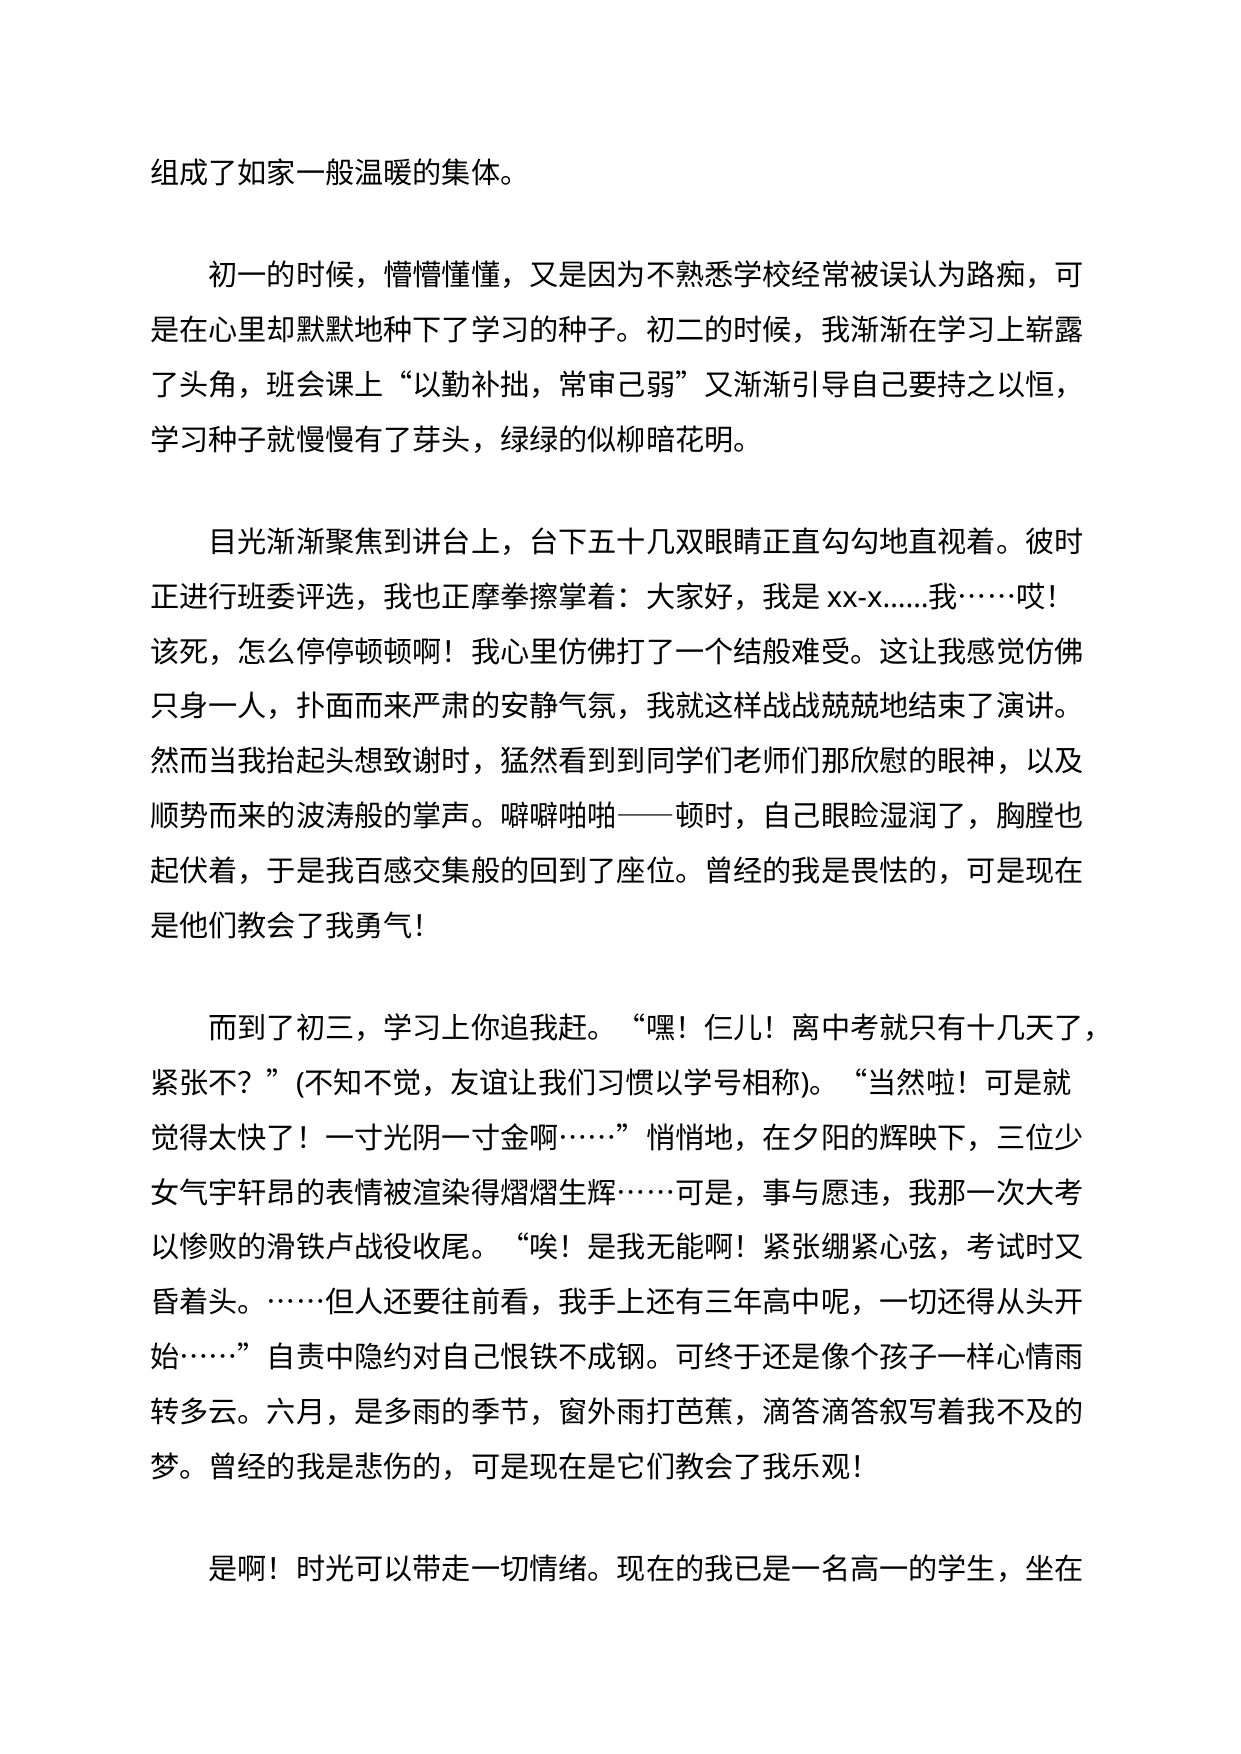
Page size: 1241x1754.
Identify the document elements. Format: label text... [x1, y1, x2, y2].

text 目光渐渐聚焦到讲台上，台下五十几双眼睛正直勾勾地直视着。彼时正进行班委评选，我也正摩拳擦掌着：大家好，我是xx-x……我……哎！该死，怎么停停顿顿啊！我心里仿佛打了一个结般难受。这让我感觉仿佛只身一人，扑面而来严肃的安静气氛，我就这样战战兢兢地结束了演讲。然而当我抬起头想致谢时，猛然看到到同学们老师们那欣慰的眼神，以及顺势而来的波涛般的掌声。噼噼啪啪——顿时，自己眼睑湿润了，胸膛也起伏着，于是我百感交集般的回到了座位。曾经的我是畏怯的，可是现在是他们教会了我勇气！ [150, 518, 1090, 945]
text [150, 150, 1090, 192]
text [150, 1545, 1090, 1588]
text 初一的时候，懵懵懂懂，又是因为不熟悉学校经常被误认为路痴，可是在心里却默默地种下了学习的种子。初二的时候，我渐渐在学习上崭露了头角，班会课上“以勤补拙，常审己弱”又渐渐引导自己要持之以恒，学习种子就慢慢有了芽头，绿绿的似柳暗花明。 [150, 252, 1090, 459]
text 而到了初三，学习上你追我赶。“嘿！仨儿！离中考就只有十几天了，紧张不？”(不知不觉，友谊让我们习惯以学号相称)。“当然啦！可是就觉得太快了！一寸光阴一寸金啊……”悄悄地，在夕阳的辉映下，三位少女气宇轩昂的表情被渲染得熠熠生辉……可是，事与愿违，我那一次大考以惨败的滑铁卢战役收尾。“唉！是我无能啊！紧张绷紧心弦，考试时又昏着头。……但人还要往前看，我手上还有三年高中呢，一切还得从头开始……”自责中隐约对自己恨铁不成钢。可终于还是像个孩子一样心情雨转多云。六月，是多雨的季节，窗外雨打芭蕉，滴答滴答叙写着我不及的梦。曾经的我是悲伤的，可是现在是它们教会了我乐观！ [150, 1004, 1090, 1486]
